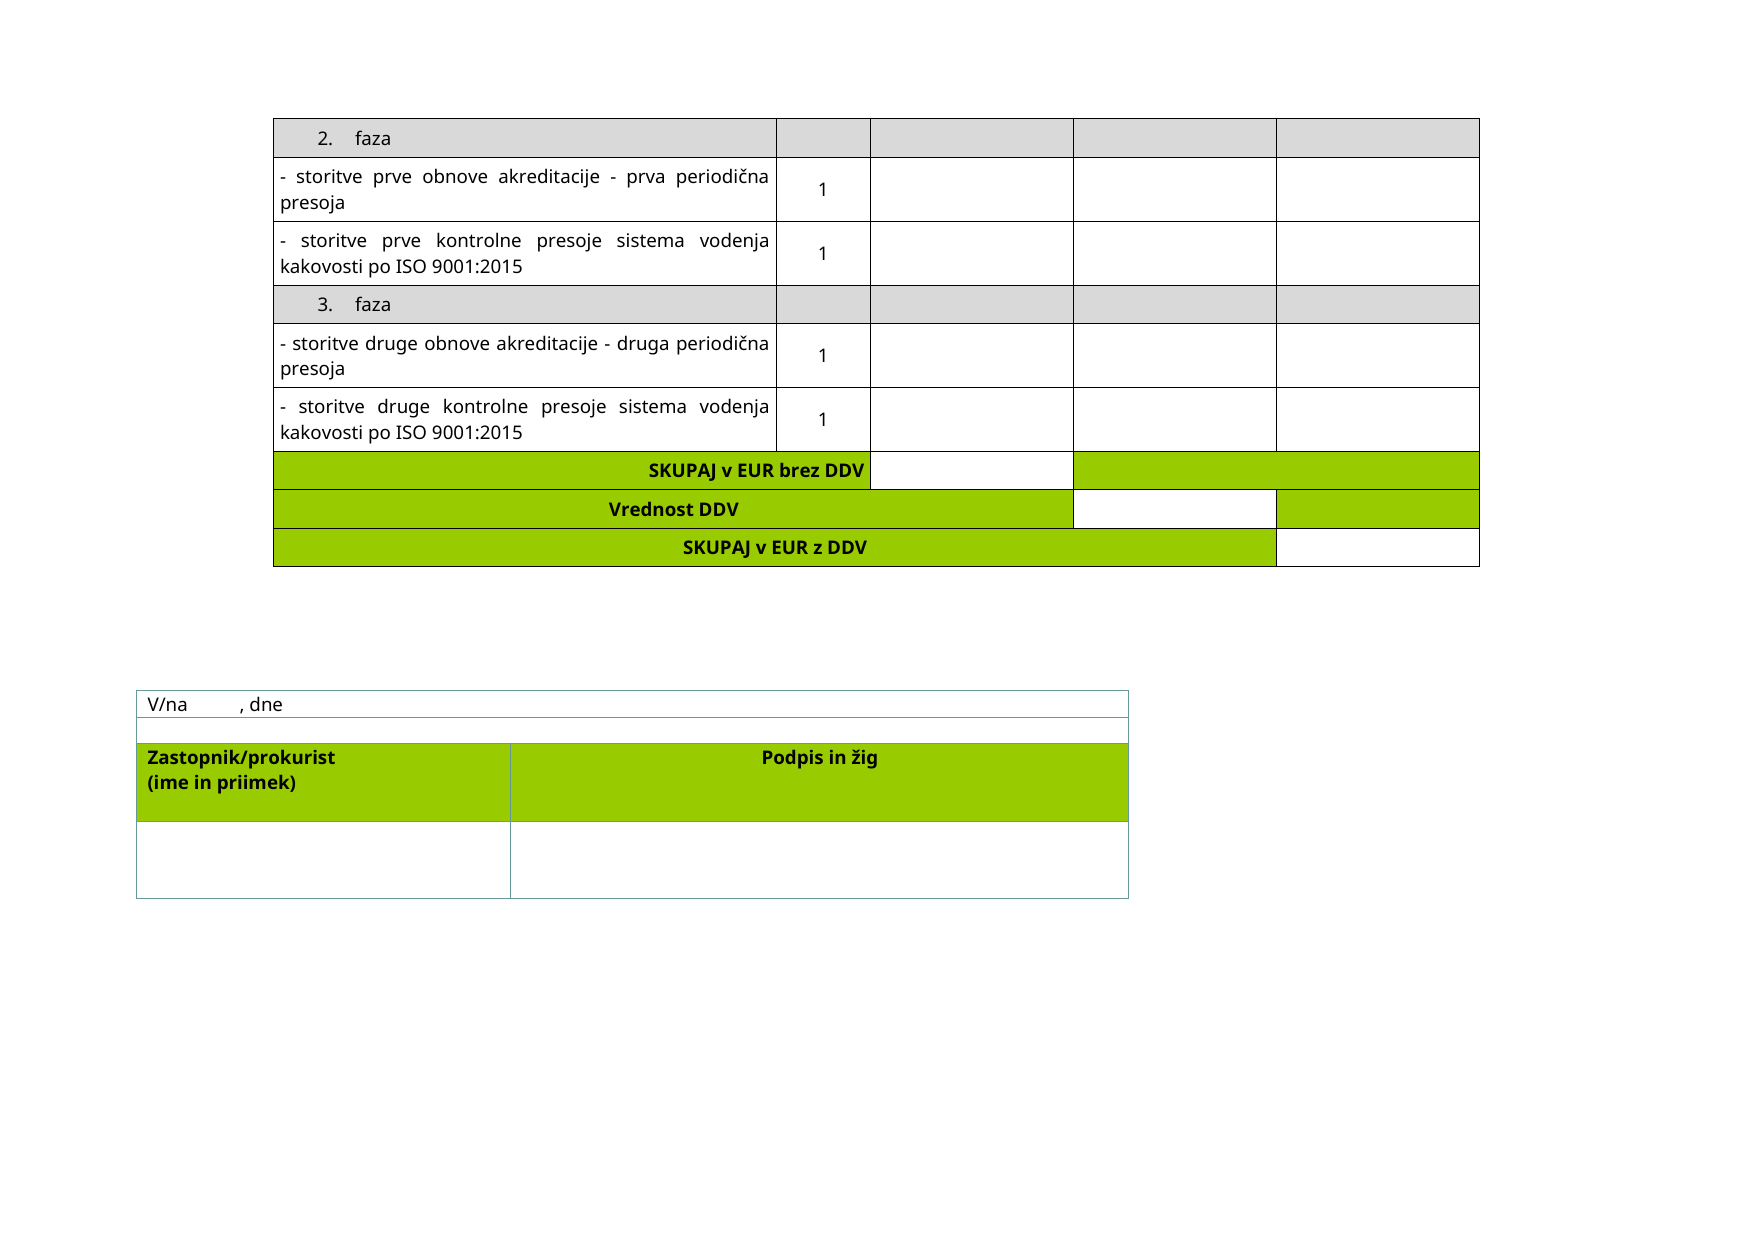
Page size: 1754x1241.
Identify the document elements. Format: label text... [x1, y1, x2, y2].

table_cell 1 [777, 222, 870, 284]
table_cell [1277, 158, 1479, 221]
table_cell [511, 822, 1128, 898]
table_cell [1277, 324, 1479, 387]
table_cell - storitve druge obnove akreditacije - druga periodična presoja [274, 324, 776, 387]
table_cell 1 [777, 158, 870, 221]
table_cell [1074, 324, 1276, 387]
table_cell [777, 286, 870, 323]
table_cell faza [274, 286, 776, 323]
table_cell [1074, 222, 1276, 284]
table_cell [1277, 388, 1479, 451]
table_cell [871, 286, 1073, 323]
table_cell [1277, 529, 1479, 566]
table_cell faza [274, 119, 776, 157]
table_cell [1277, 490, 1479, 528]
table_header V/na , dne [137, 691, 1128, 717]
table_cell - storitve prve obnove akreditacije - prva periodična presoja [274, 158, 776, 221]
table_cell [871, 222, 1073, 284]
table_cell [1277, 286, 1479, 323]
table_cell [871, 158, 1073, 221]
table_cell Podpis in žig [511, 744, 1128, 821]
table_cell 1 [777, 324, 870, 387]
table_cell Vrednost DDV [274, 490, 1073, 528]
table_cell - storitve druge kontrolne presoje sistema vodenja kakovosti po ISO 9001:2015 [274, 388, 776, 451]
table_cell [137, 718, 1128, 743]
table_cell [1277, 222, 1479, 284]
table_cell [871, 119, 1073, 157]
table_cell SKUPAJ v EUR z DDV [274, 529, 1276, 566]
table_cell [871, 452, 1073, 489]
table_cell - storitve prve kontrolne presoje sistema vodenja kakovosti po ISO 9001:2015 [274, 222, 776, 284]
table_cell [1074, 490, 1276, 528]
table_cell [871, 324, 1073, 387]
table_cell [1074, 119, 1276, 157]
table_cell 1 [777, 388, 870, 451]
table_cell [777, 119, 870, 157]
table_cell [871, 388, 1073, 451]
table_cell [1074, 286, 1276, 323]
table_cell [1074, 158, 1276, 221]
table_cell [137, 822, 510, 898]
table_cell [1277, 119, 1479, 157]
table_cell [1074, 388, 1276, 451]
table_cell [1074, 452, 1479, 489]
table_cell Zastopnik/prokurist (ime in priimek) [137, 744, 510, 821]
table_cell SKUPAJ v EUR brez DDV [274, 452, 870, 489]
